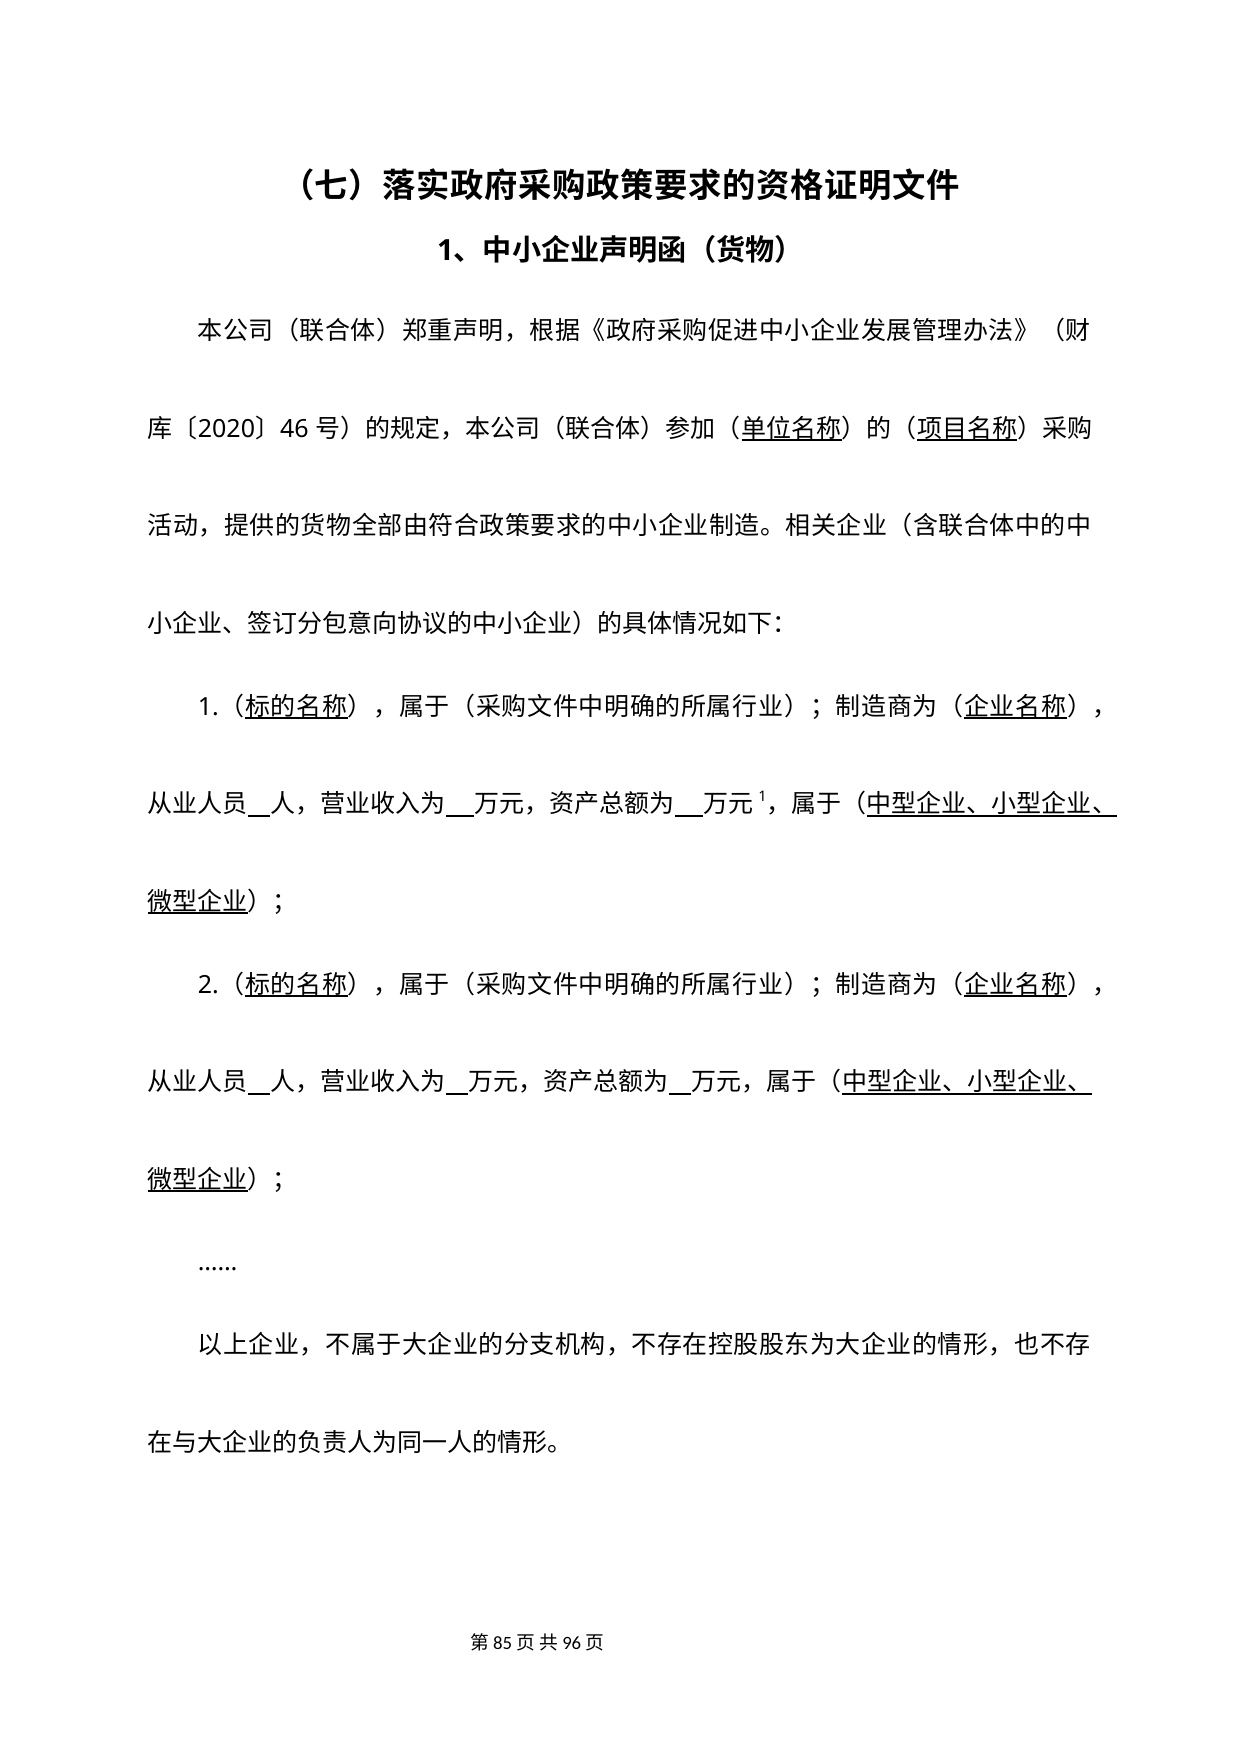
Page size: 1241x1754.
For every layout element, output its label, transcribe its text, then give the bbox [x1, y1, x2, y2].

text 本公司（联合体）郑重声明，根据《政府采购促进中小企业发展管理办法》（财库〔2020〕46 号）的规定，本公司（联合体）参加（单位名称）的（项目名称）采购活动，提供的货物全部由符合政策要求的中小企业制造。相关企业（含联合体中的中小企业、签订分包意向协议的中小企业）的具体情况如下： [148, 296, 1093, 654]
text …… [148, 1228, 1093, 1293]
text 以上企业，不属于大企业的分支机构，不存在控股股东为大企业的情形，也不存在与大企业的负责人为同一人的情形。 [148, 1310, 1093, 1473]
text （七）落实政府采购政策要求的资格证明文件 [148, 150, 1093, 215]
text 1.（标的名称），属于（采购文件中明确的所属行业）；制造商为（企业名称），从业人员 人，营业收入为 万元，资产总额为 万元1，属于（中型企业、小型企业、微型企业）； [148, 672, 1093, 932]
text 2.（标的名称），属于（采购文件中明确的所属行业）；制造商为（企业名称），从业人员 人，营业收入为 万元，资产总额为 万元，属于（中型企业、小型企业、微型企业）； [148, 950, 1093, 1210]
text 1、中小企业声明函（货物） [148, 215, 1093, 280]
